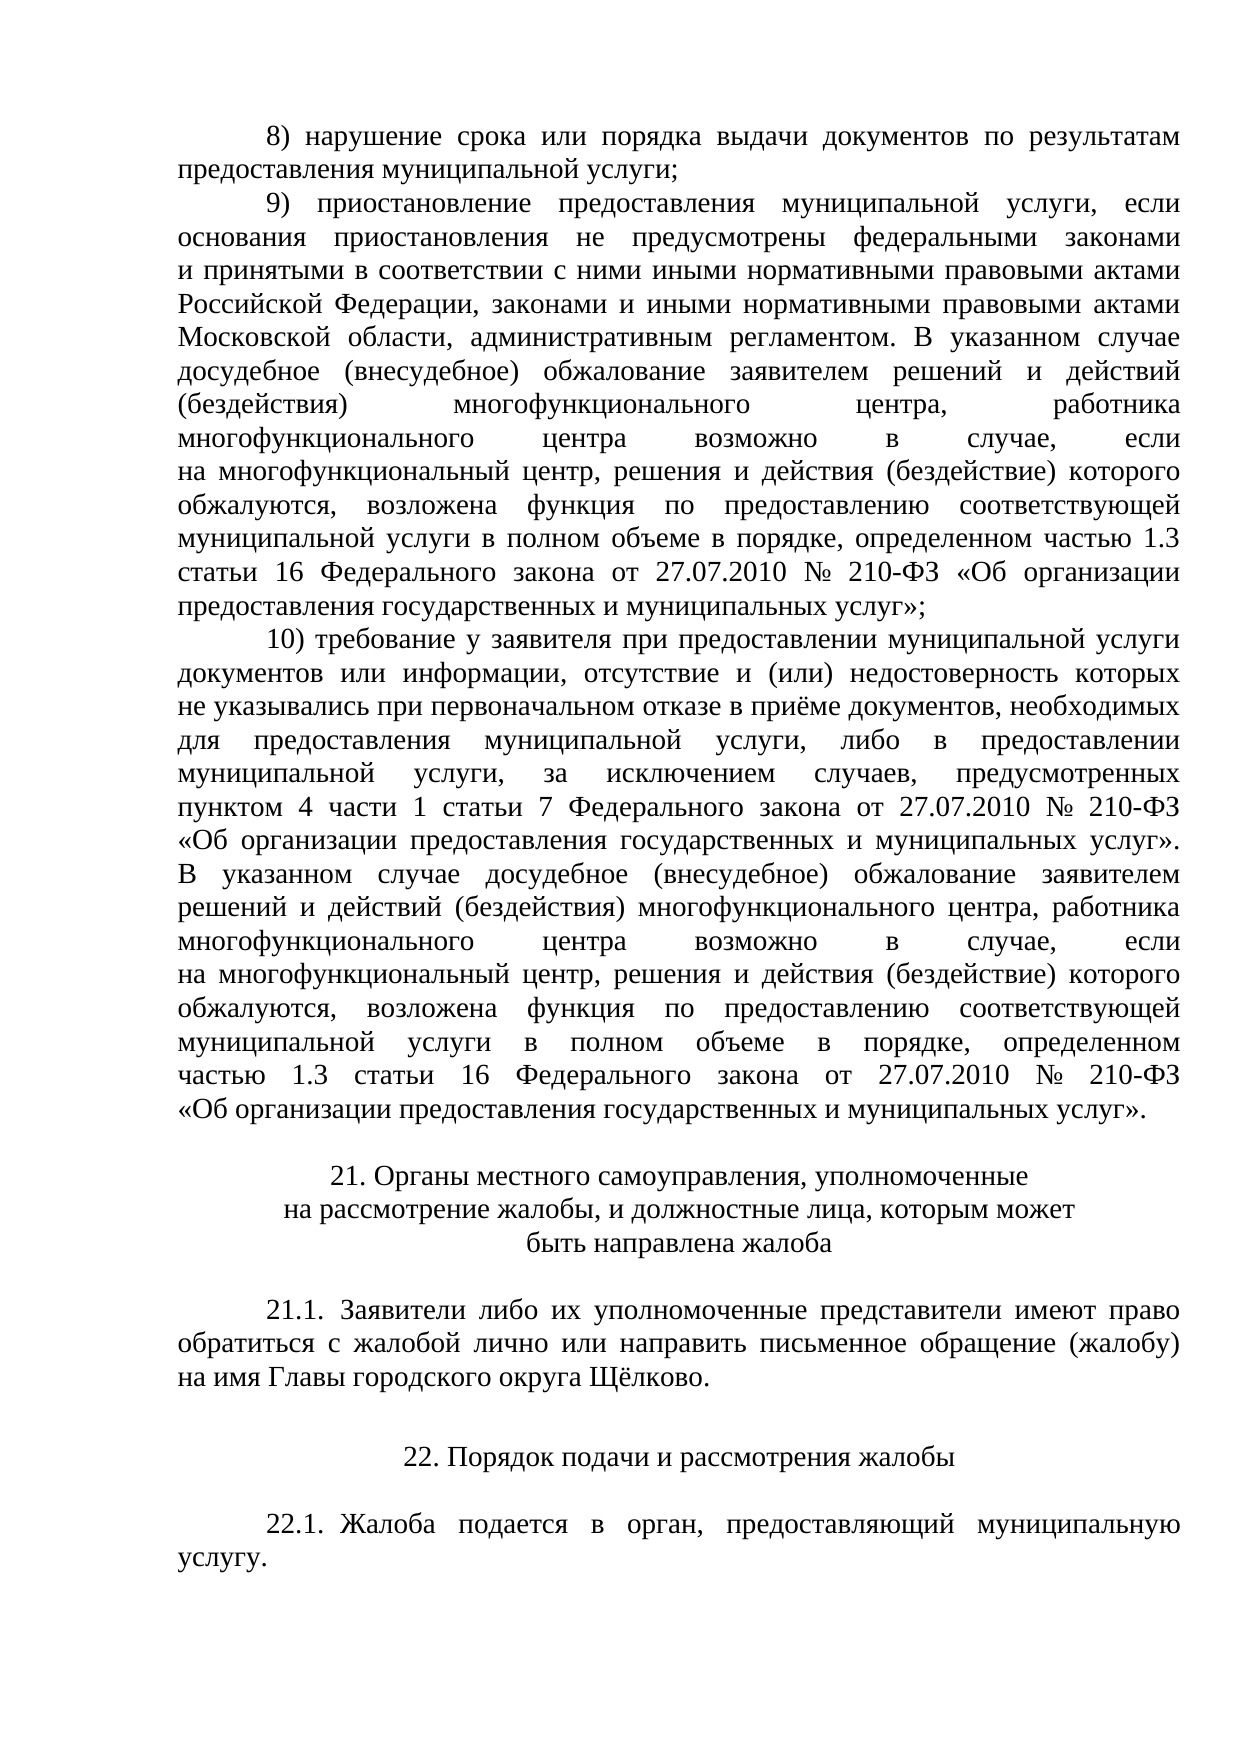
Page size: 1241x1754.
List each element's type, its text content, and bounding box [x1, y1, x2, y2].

text быть направлена жалоба [177, 1225, 1181, 1258]
text 22. Порядок подачи и рассмотрения жалобы [177, 1439, 1181, 1472]
text на рассмотрение жалобы, и должностные лица, которым может [177, 1191, 1181, 1225]
text 9) приостановление предоставления муниципальной услуги, если основания приостановления не предусмотрены федеральными законами и принятыми в соответствии с ними иными нормативными правовыми актами Российской Федерации, законами и иными нормативными правовыми актами Московской области, административным регламентом. В указанном случае досудебное (внесудебное) обжалование заявителем решений и действий (бездействия) многофункционального центра, работника многофункционального центра возможно в случае, если на многофункциональный центр, решения и действия (бездействие) которого обжалуются, возложена функция по предоставлению соответствующей муниципальной услуги в полном объеме в порядке, определенном частью 1.3 статьи 16 Федерального закона от 27.07.2010 № 210-ФЗ «Об организации предоставления государственных и муниципальных услуг»; [177, 185, 1181, 621]
list Жалоба подается в орган, предоставляющий муниципальную услугу. [177, 1506, 1181, 1573]
text 21. Органы местного самоуправления, уполномоченные [177, 1158, 1181, 1191]
list Заявители либо их уполномоченные представители имеют право обратиться с жалобой лично или направить письменное обращение (жалобу) на имя Главы городского округа Щёлково. [177, 1292, 1181, 1393]
text 8) нарушение срока или порядка выдачи документов по результатам предоставления муниципальной услуги; [177, 118, 1181, 185]
text 10) требование у заявителя при предоставлении муниципальной услуги документов или информации, отсутствие и (или) недостоверность которых не указывались при первоначальном отказе в приёме документов, необходимых для предоставления муниципальной услуги, либо в предоставлении муниципальной услуги, за исключением случаев, предусмотренных пунктом 4 части 1 статьи 7 Федерального закона от 27.07.2010 № 210-ФЗ «Об организации предоставления государственных и муниципальных услуг». В указанном случае досудебное (внесудебное) обжалование заявителем решений и действий (бездействия) многофункционального центра, работника многофункционального центра возможно в случае, если на многофункциональный центр, решения и действия (бездействие) которого обжалуются, возложена функция по предоставлению соответствующей муниципальной услуги в полном объеме в порядке, определенном частью 1.3 статьи 16 Федерального закона от 27.07.2010 № 210-ФЗ «Об организации предоставления государственных и муниципальных услуг». [177, 621, 1181, 1124]
